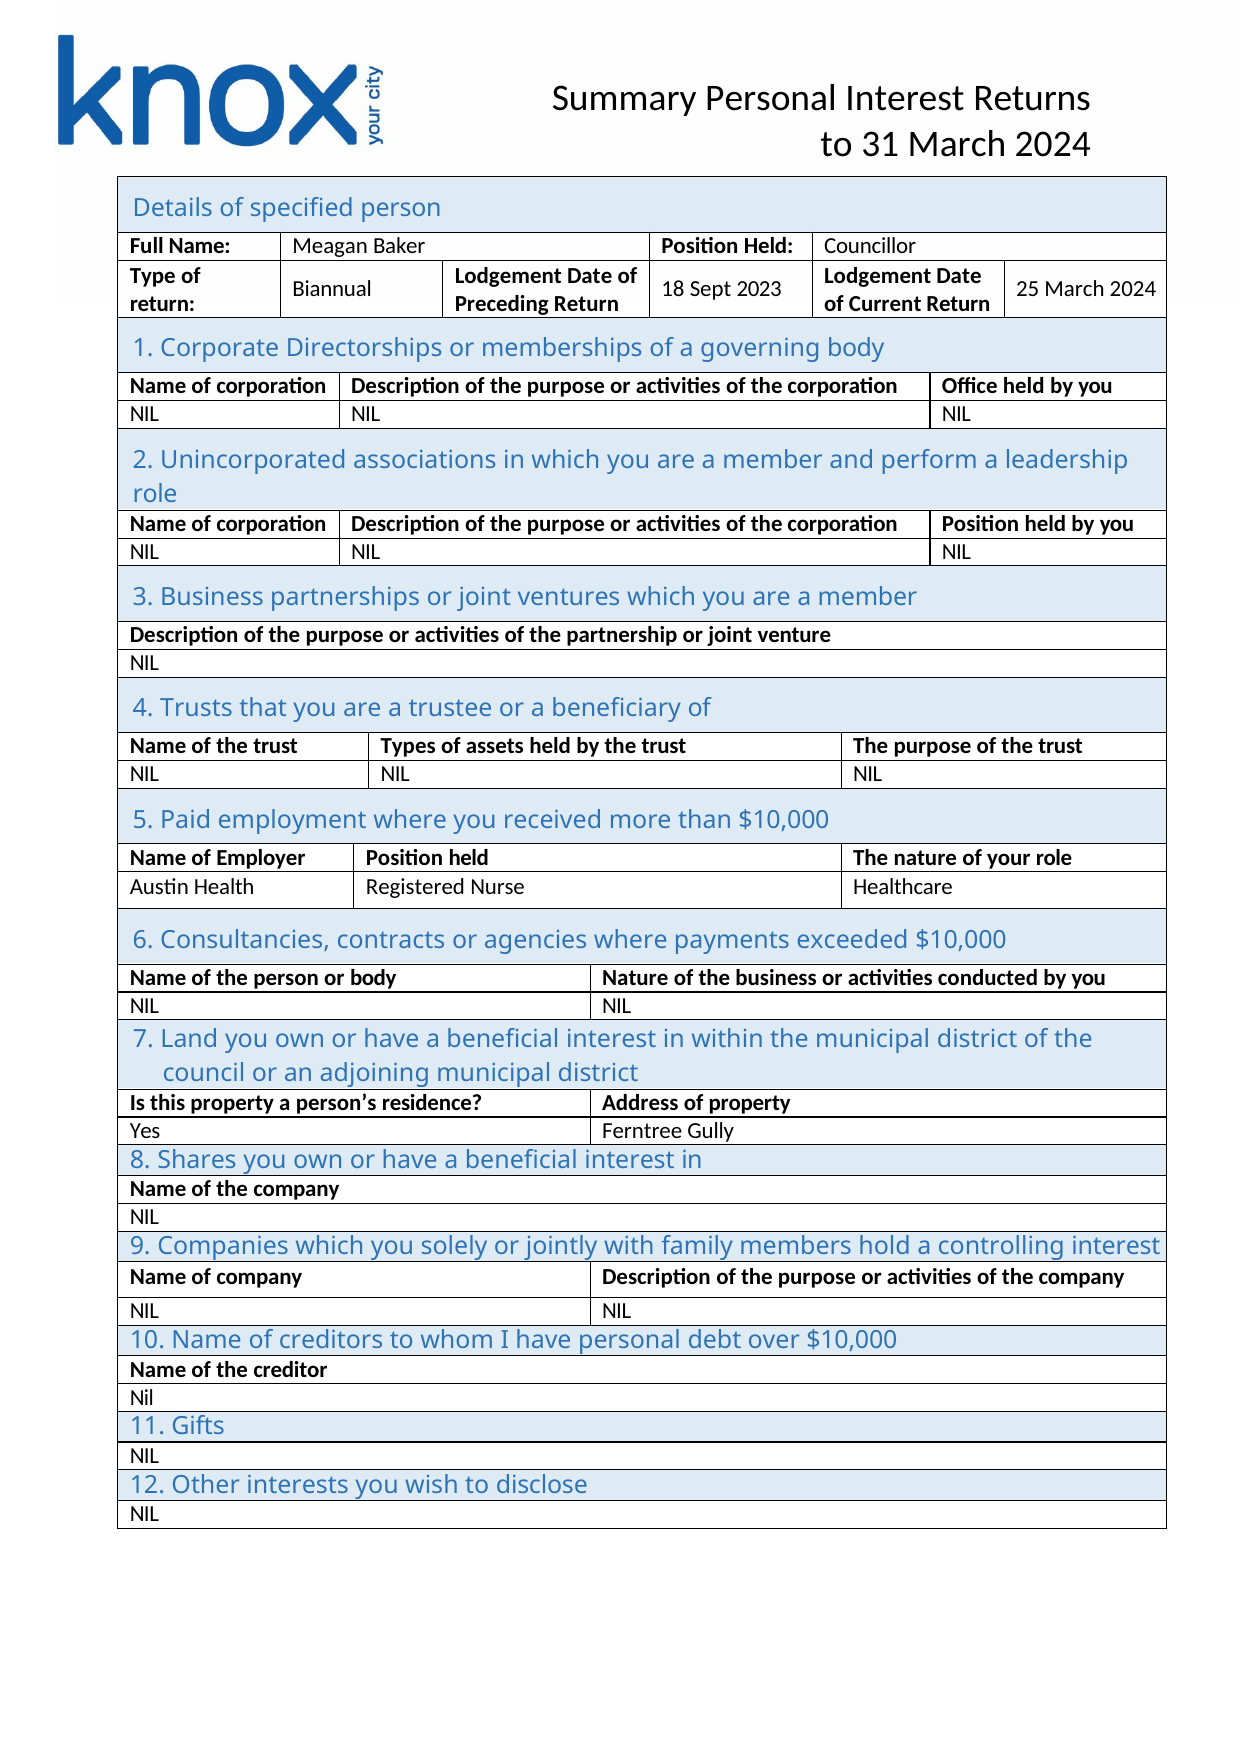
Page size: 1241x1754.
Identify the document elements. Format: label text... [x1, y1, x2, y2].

table_cell 8. Shares you own or have a beneficial interest in [118, 1145, 1166, 1175]
table_cell Position Held: [650, 233, 812, 259]
table_cell The purpose of the trust [842, 733, 1166, 760]
table_cell NIL [118, 993, 590, 1019]
table_cell Office held by you [931, 373, 1166, 400]
table_cell NIL [931, 401, 1166, 428]
table_cell Healthcare [842, 872, 1166, 908]
table_cell Ferntree Gully [591, 1118, 1166, 1144]
table_cell Name of the company [118, 1176, 1166, 1203]
table_cell Councillor [813, 233, 1166, 259]
table_cell NIL [369, 761, 841, 788]
table_cell Description of the purpose or activities of the partnership or joint venture [118, 622, 1166, 649]
table_cell NIL [118, 1501, 1166, 1528]
table_cell NIL [118, 1204, 1166, 1231]
table_cell 2. Unincorporated associations in which you are a member and perform a leadership role [118, 429, 1166, 509]
table_cell Austin Health [118, 872, 353, 908]
table_cell NIL [931, 539, 1166, 565]
table_cell Description of the purpose or activities of the corporation [340, 511, 929, 537]
table_cell NIL [591, 1298, 1166, 1325]
table_cell NIL [340, 539, 929, 565]
table_cell Name of the creditor [118, 1356, 1166, 1383]
table_cell Yes [118, 1118, 590, 1144]
picture [54, 0, 1240, 300]
table_cell 11. Gifts [118, 1412, 1166, 1441]
table_cell 1. Corporate Directorships or memberships of a governing body [118, 318, 1166, 372]
table_cell Types of assets held by the trust [369, 733, 841, 760]
table_cell 25 March 2024 [1005, 261, 1166, 317]
table_cell 10. Name of creditors to whom I have personal debt over $10,000 [118, 1326, 1166, 1355]
table_cell Registered Nurse [354, 872, 841, 908]
table_cell The nature of your role [842, 844, 1166, 871]
table_cell Name of company [118, 1262, 590, 1297]
table_cell Type of return: [118, 261, 280, 317]
table_cell NIL [340, 401, 929, 428]
table_cell Description of the purpose or activities of the corporation [340, 373, 929, 400]
table_cell Description of the purpose or activities of the company [591, 1262, 1166, 1297]
table_cell 7. Land you own or have a beneficial interest in within the municipal district of the council or an adjoining municipal district [118, 1020, 1166, 1088]
table_cell Position held [354, 844, 841, 871]
table_cell 4. Trusts that you are a trustee or a beneficiary of [118, 678, 1166, 732]
table_cell 9. Companies which you solely or jointly with family members hold a controlling interest [118, 1232, 1166, 1261]
table_cell 18 Sept 2023 [650, 261, 812, 317]
table_cell NIL [118, 761, 368, 788]
table_cell NIL [118, 539, 339, 565]
table_cell 6. Consultancies, contracts or agencies where payments exceeded $10,000 [118, 909, 1166, 963]
table_cell NIL [118, 1443, 1166, 1469]
table_cell NIL [118, 650, 1166, 677]
table_cell Name of the person or body [118, 965, 590, 991]
table_cell Position held by you [931, 511, 1166, 537]
table_cell Lodgement Date of Preceding Return [443, 261, 649, 317]
table_cell 12. Other interests you wish to disclose [118, 1470, 1166, 1500]
table_cell Name of Employer [118, 844, 353, 871]
table_cell NIL [118, 1298, 590, 1325]
table_cell Lodgement Date of Current Return [813, 261, 1004, 317]
table_cell 5. Paid employment where you received more than $10,000 [118, 789, 1166, 843]
table_cell Biannual [281, 261, 442, 317]
table_cell NIL [591, 993, 1166, 1019]
table_cell Full Name: [118, 233, 280, 259]
table_cell Meagan Baker [281, 233, 649, 259]
table_cell Address of property [591, 1090, 1166, 1116]
table_cell Name of corporation [118, 511, 339, 537]
table_cell Nil [118, 1384, 1166, 1411]
table_cell NIL [118, 401, 339, 428]
table_cell NIL [842, 761, 1166, 788]
table_cell 3. Business partnerships or joint ventures which you are a member [118, 566, 1166, 621]
table_cell Is this property a person’s residence? [118, 1090, 590, 1116]
table_cell Nature of the business or activities conducted by you [591, 965, 1166, 991]
table_cell Name of corporation [118, 373, 339, 400]
table_cell Name of the trust [118, 733, 368, 760]
table_header Details of specified person [118, 177, 1166, 232]
